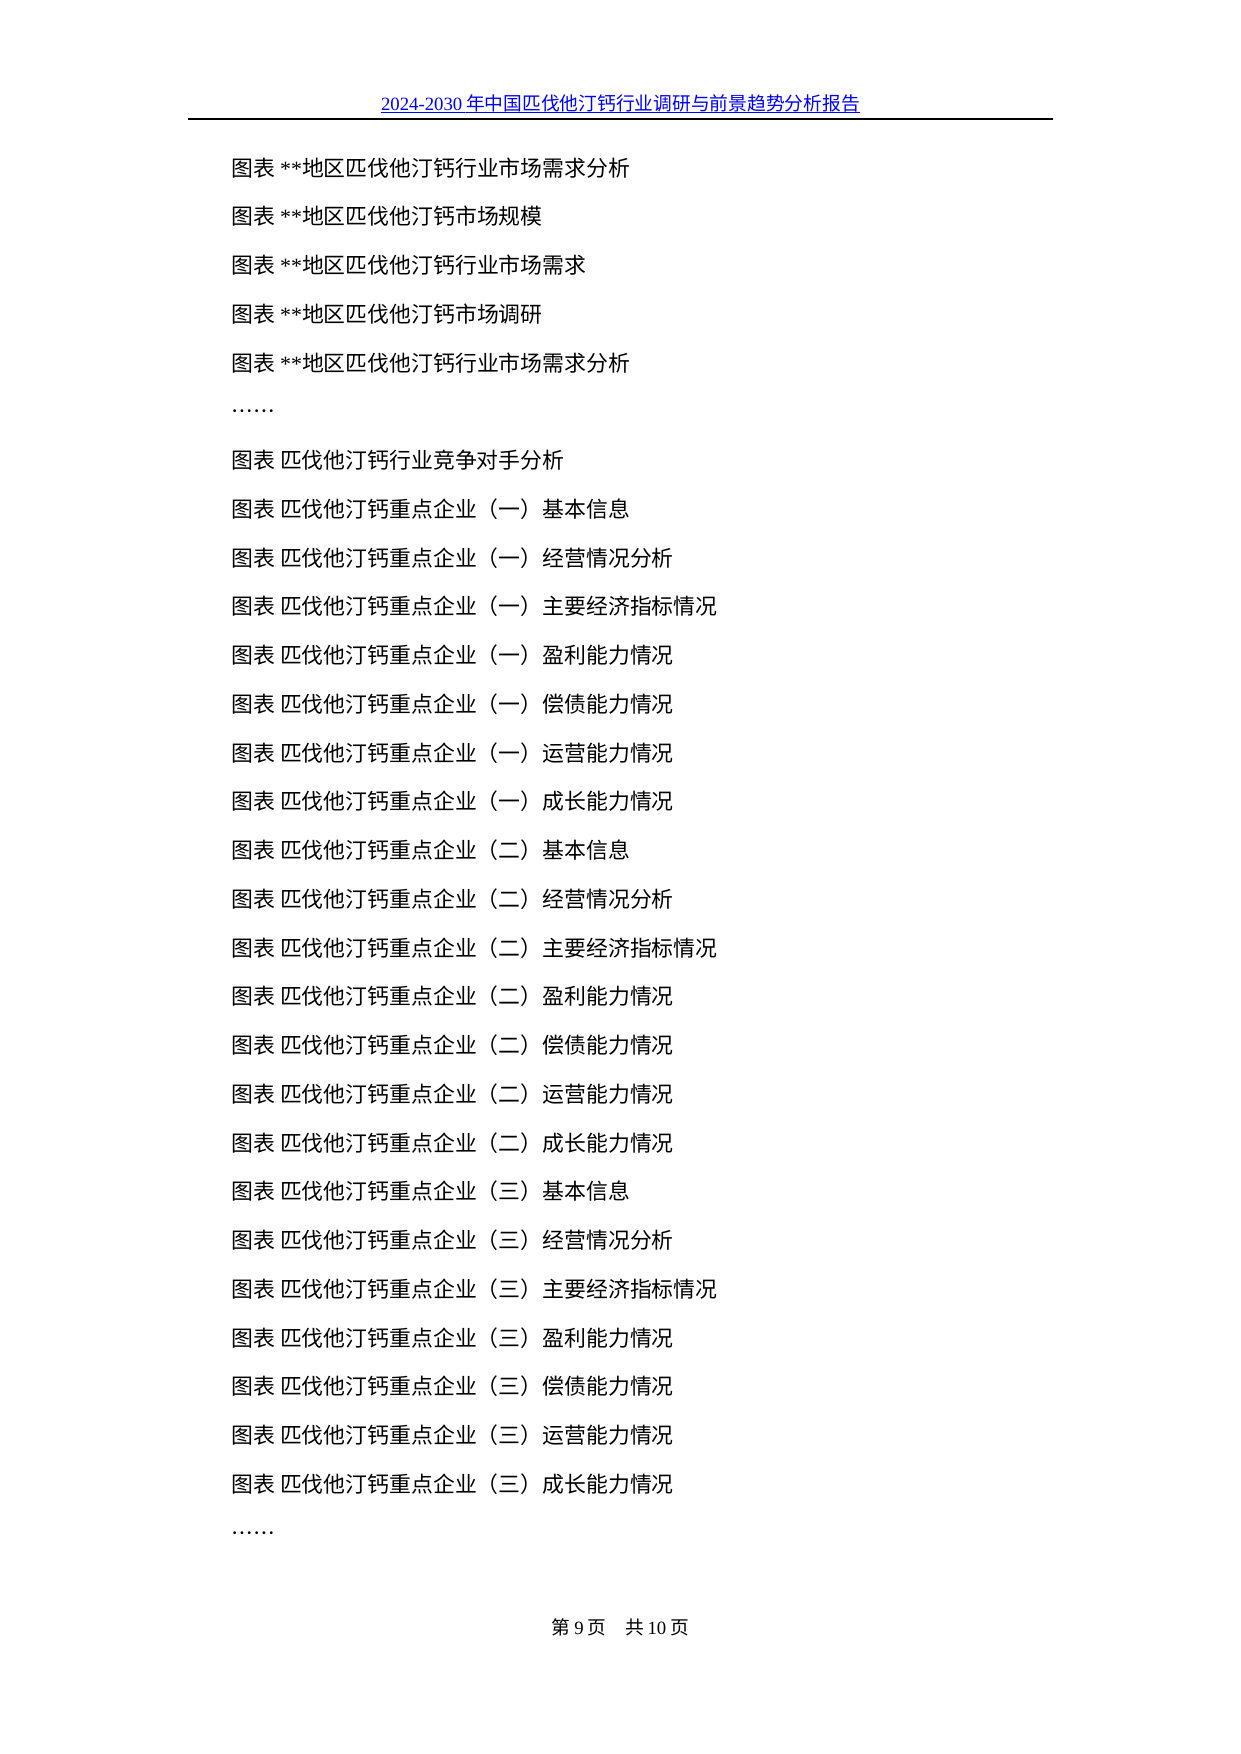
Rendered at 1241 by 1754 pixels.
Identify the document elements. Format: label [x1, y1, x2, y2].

text [187, 150, 1053, 1548]
